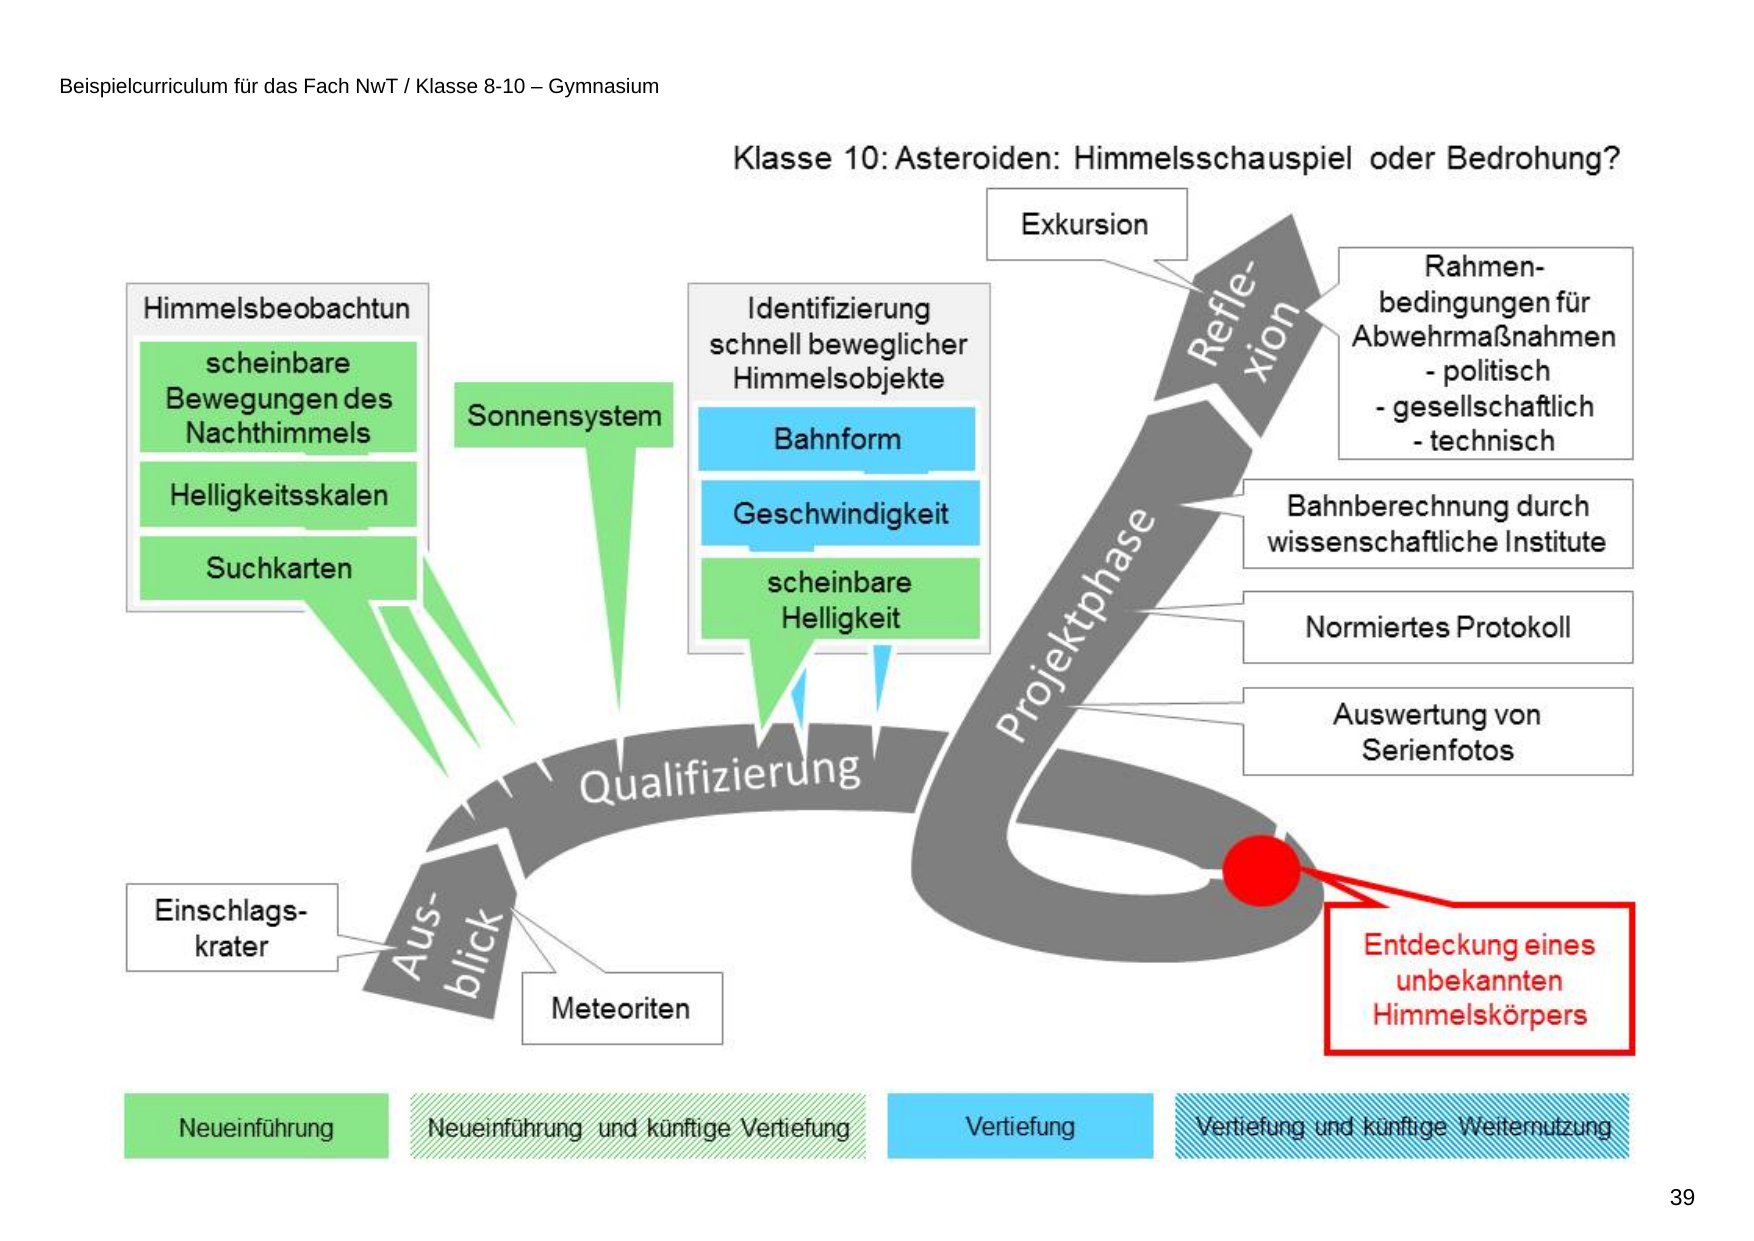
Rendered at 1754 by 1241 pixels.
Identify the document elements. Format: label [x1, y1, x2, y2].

picture [109, 118, 1645, 1176]
